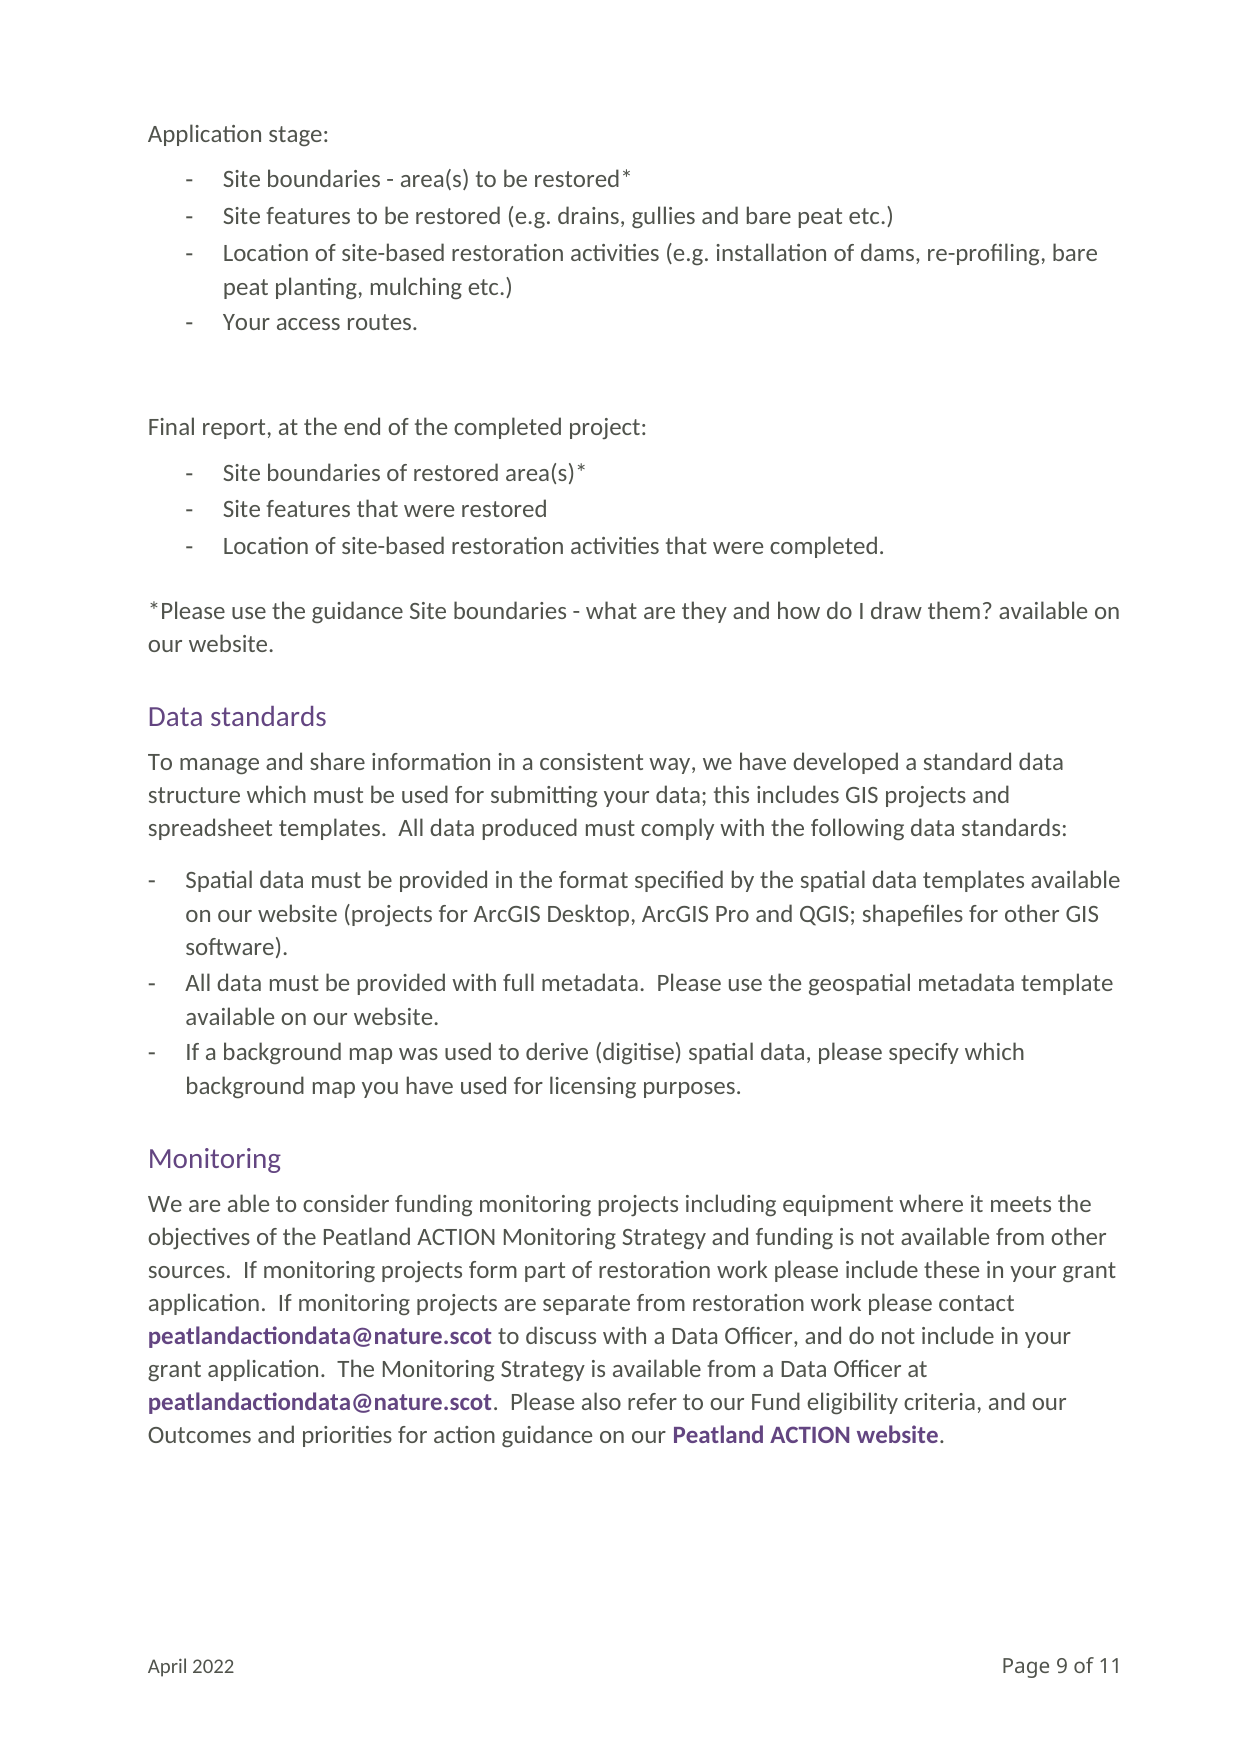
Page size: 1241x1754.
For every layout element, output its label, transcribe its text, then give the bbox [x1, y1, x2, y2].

list Site features to be restored (e.g. drains, gullies and bare peat etc.) [185, 198, 1122, 232]
subtitle Monitoring [148, 1141, 1122, 1176]
subtitle Data standards [148, 698, 1122, 734]
text To manage and share information in a consistent way, we have developed a standard data structure which must be used for submitting your data; this includes GIS projects and spreadsheet templates. All data produced must comply with the following data standards: [148, 747, 1122, 843]
list Spatial data must be provided in the format specified by the spatial data templates available on our website (projects for ArcGIS Desktop, ArcGIS Pro and QGIS; shapefiles for other GIS software). [148, 862, 1122, 962]
list Site boundaries of restored area(s)* [185, 454, 1122, 488]
list Location of site-based restoration activities (e.g. installation of dams, re-profiling, bare peat planting, mulching etc.) [185, 235, 1122, 302]
list Your access routes. [185, 304, 1122, 338]
list If a background map was used to derive (digitise) spatial data, please specify which background map you have used for licensing purposes. [148, 1034, 1122, 1101]
list Location of site-based restoration activities that were completed. [185, 528, 1122, 562]
text *Please use the guidance Site boundaries - what are they and how do I draw them? available on our website. [148, 595, 1122, 658]
subtitle Final report, at the end of the completed project: [148, 411, 1122, 442]
list Site features that were restored [185, 491, 1122, 525]
text We are able to consider funding monitoring projects including equipment where it meets the objectives of the Peatland ACTION Monitoring Strategy and funding is not available from other sources. If monitoring projects form part of restoration work please include these in your grant application. If monitoring projects are separate from restoration work please contact peatlandactiondata@nature.scot to discuss with a Data Officer, and do not include in your grant application. The Monitoring Strategy is available from a Data Officer at peatlandactiondata@nature.scot. Please also refer to our Fund eligibility criteria, and our Outcomes and priorities for action guidance on our Peatland ACTION website. [148, 1189, 1122, 1449]
subtitle Application stage: [148, 118, 1122, 149]
list Site boundaries - area(s) to be restored* [185, 161, 1122, 195]
list All data must be provided with full metadata. Please use the geospatial metadata template available on our website. [148, 964, 1122, 1031]
